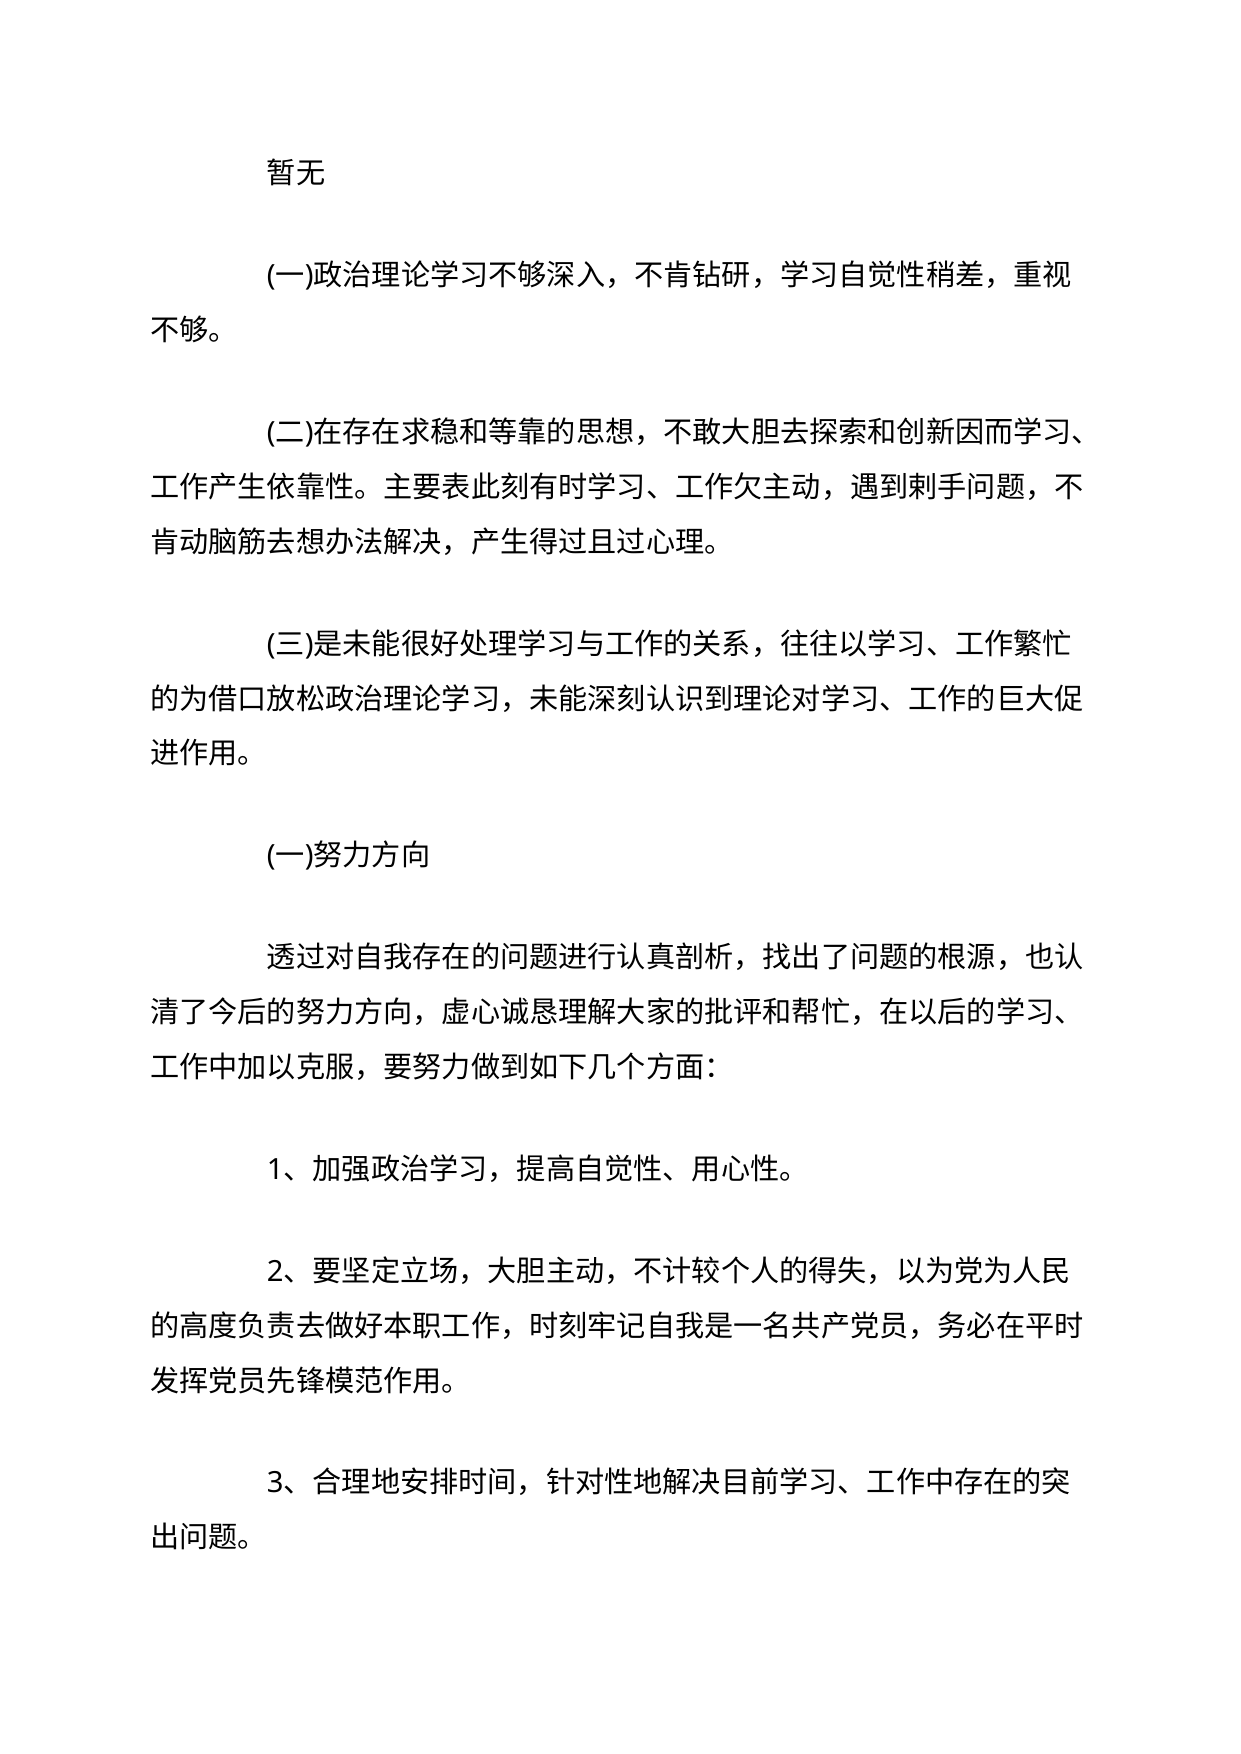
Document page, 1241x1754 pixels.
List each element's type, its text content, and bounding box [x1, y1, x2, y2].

text 3、合理地安排时间，针对性地解决目前学习、工作中存在的突出问题。 [150, 1459, 1090, 1556]
text (一)政治理论学习不够深入，不肯钻研，学习自觉性稍差，重视不够。 [150, 252, 1090, 349]
text (一)努力方向 [150, 832, 1090, 874]
text 1、加强政治学习，提高自觉性、用心性。 [150, 1145, 1090, 1188]
text 透过对自我存在的问题进行认真剖析，找出了问题的根源，也认清了今后的努力方向，虚心诚恳理解大家的批评和帮忙，在以后的学习、工作中加以克服，要努力做到如下几个方面： [150, 934, 1090, 1086]
text (三)是未能很好处理学习与工作的关系，往往以学习、工作繁忙的为借口放松政治理论学习，未能深刻认识到理论对学习、工作的巨大促进作用。 [150, 620, 1090, 772]
text (二)在存在求稳和等靠的思想，不敢大胆去探索和创新因而学习、工作产生依靠性。主要表此刻有时学习、工作欠主动，遇到剌手问题，不肯动脑筋去想办法解决，产生得过且过心理。 [150, 408, 1090, 561]
text 暂无 [150, 150, 1090, 192]
text 2、要坚定立场，大胆主动，不计较个人的得失，以为党为人民的高度负责去做好本职工作，时刻牢记自我是一名共产党员，务必在平时发挥党员先锋模范作用。 [150, 1247, 1090, 1399]
